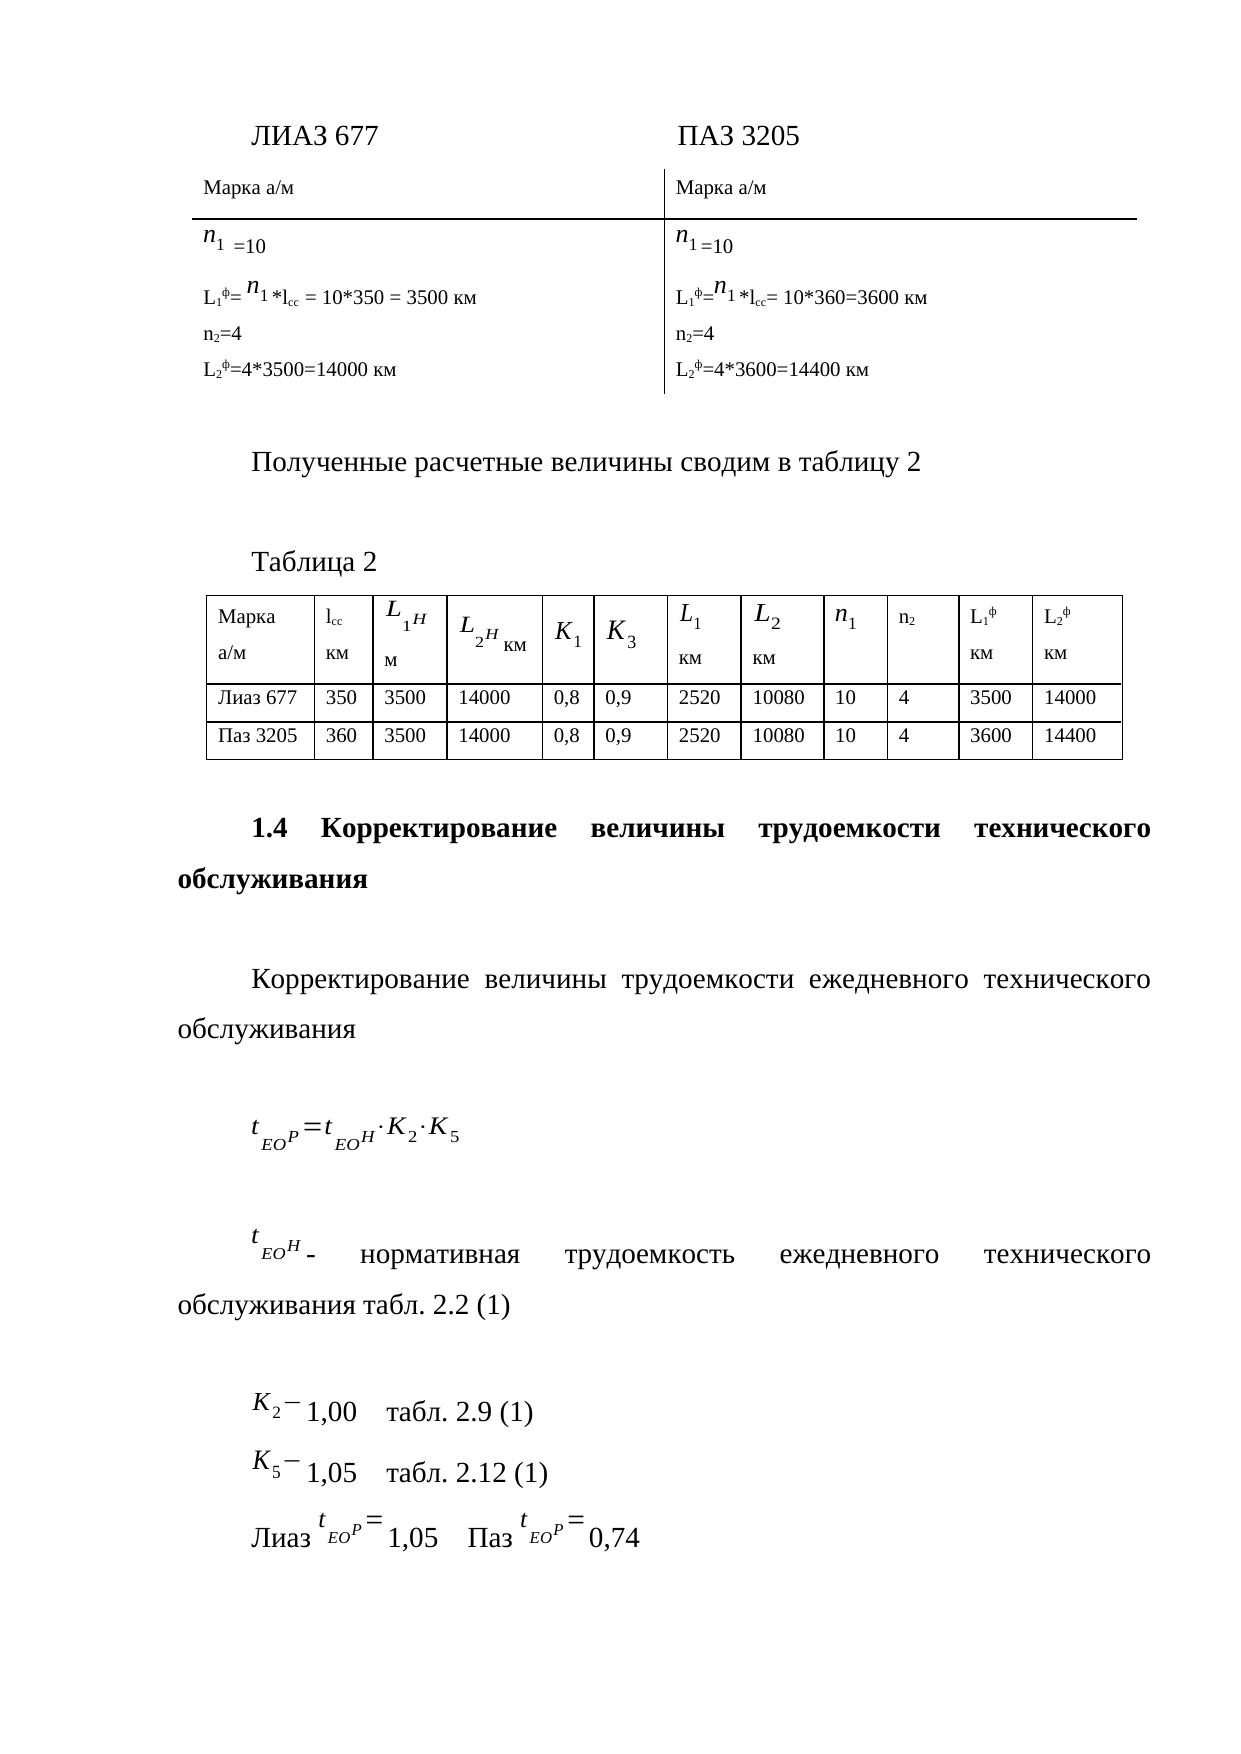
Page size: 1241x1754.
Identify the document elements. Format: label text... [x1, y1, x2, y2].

table_cell 3500 [374, 723, 446, 758]
table_cell 0,9 [595, 723, 667, 758]
table_header n2 [888, 596, 958, 683]
text Таблица 2 [177, 544, 1152, 578]
table_cell 360 [315, 723, 372, 758]
table_cell L1ф=*lсс= 10*360=3600 км [665, 270, 1137, 321]
table_cell 2520 [668, 723, 740, 758]
table_header [595, 596, 667, 683]
text Полученные расчетные величины сводим в таблицу 2 [177, 444, 1152, 477]
table_cell =10 [192, 220, 664, 270]
table_header [543, 596, 593, 683]
table_header L2ф км [1033, 596, 1122, 683]
table_header [825, 596, 887, 683]
table_header км [668, 596, 740, 683]
table_cell L1ф= *lсс = 10*350 = 3500 км [192, 270, 664, 321]
text 1,05 табл. 2.12 (1) [177, 1445, 1152, 1488]
table_header Марка а/м [192, 169, 664, 218]
text Лиаз 1,05 Паз 0,74 [177, 1505, 1152, 1554]
table_cell 0,8 [543, 685, 593, 721]
table_cell n2=4 [665, 321, 1137, 357]
table_cell L2ф=4*3600=14400 км [665, 358, 1137, 393]
table_cell 3500 [960, 685, 1032, 721]
table_cell 0,9 [595, 685, 667, 721]
table_cell 3500 [374, 685, 446, 721]
table_header м [374, 596, 446, 683]
text - нормативная трудоемкость ежедневного технического обслуживания табл. 2.2 (1) [177, 1222, 1152, 1320]
text Корректирование величины трудоемкости ежедневного технического обслуживания [177, 961, 1152, 1045]
table_header L1ф км [960, 596, 1032, 683]
text 1,00 табл. 2.9 (1) [177, 1387, 1152, 1428]
table_cell 14000 [1033, 683, 1122, 721]
table_cell Лиаз 677 [207, 685, 314, 721]
table_cell 4 [888, 723, 958, 758]
table_header Марка а/м [207, 596, 314, 683]
table_cell 10 [825, 723, 887, 758]
table_cell 10 [825, 685, 887, 721]
table_cell =10 [665, 220, 1137, 270]
table_cell 3600 [960, 723, 1032, 758]
table_cell 0,8 [543, 723, 593, 758]
table_cell 2520 [668, 685, 740, 721]
table_header км [742, 596, 823, 683]
table_cell n2=4 [192, 321, 664, 357]
text 1.4 Корректирование величины трудоемкости технического обслуживания [177, 810, 1152, 894]
table_cell 14400 [1033, 721, 1122, 758]
table_cell Паз 3205 [207, 723, 314, 758]
table_cell 4 [888, 685, 958, 721]
text ЛИАЗ 677 ПАЗ 3205 [177, 118, 1152, 152]
table_cell L2ф=4*3500=14000 км [192, 358, 664, 393]
table_cell 350 [315, 685, 372, 721]
table_cell 10080 [742, 723, 823, 758]
table_cell 10080 [742, 685, 823, 721]
table_cell 14000 [448, 723, 542, 758]
table_header Марка а/м [665, 169, 1137, 218]
table_header lсс км [315, 596, 372, 683]
table_header км [448, 596, 542, 683]
table_cell 14000 [448, 685, 542, 721]
